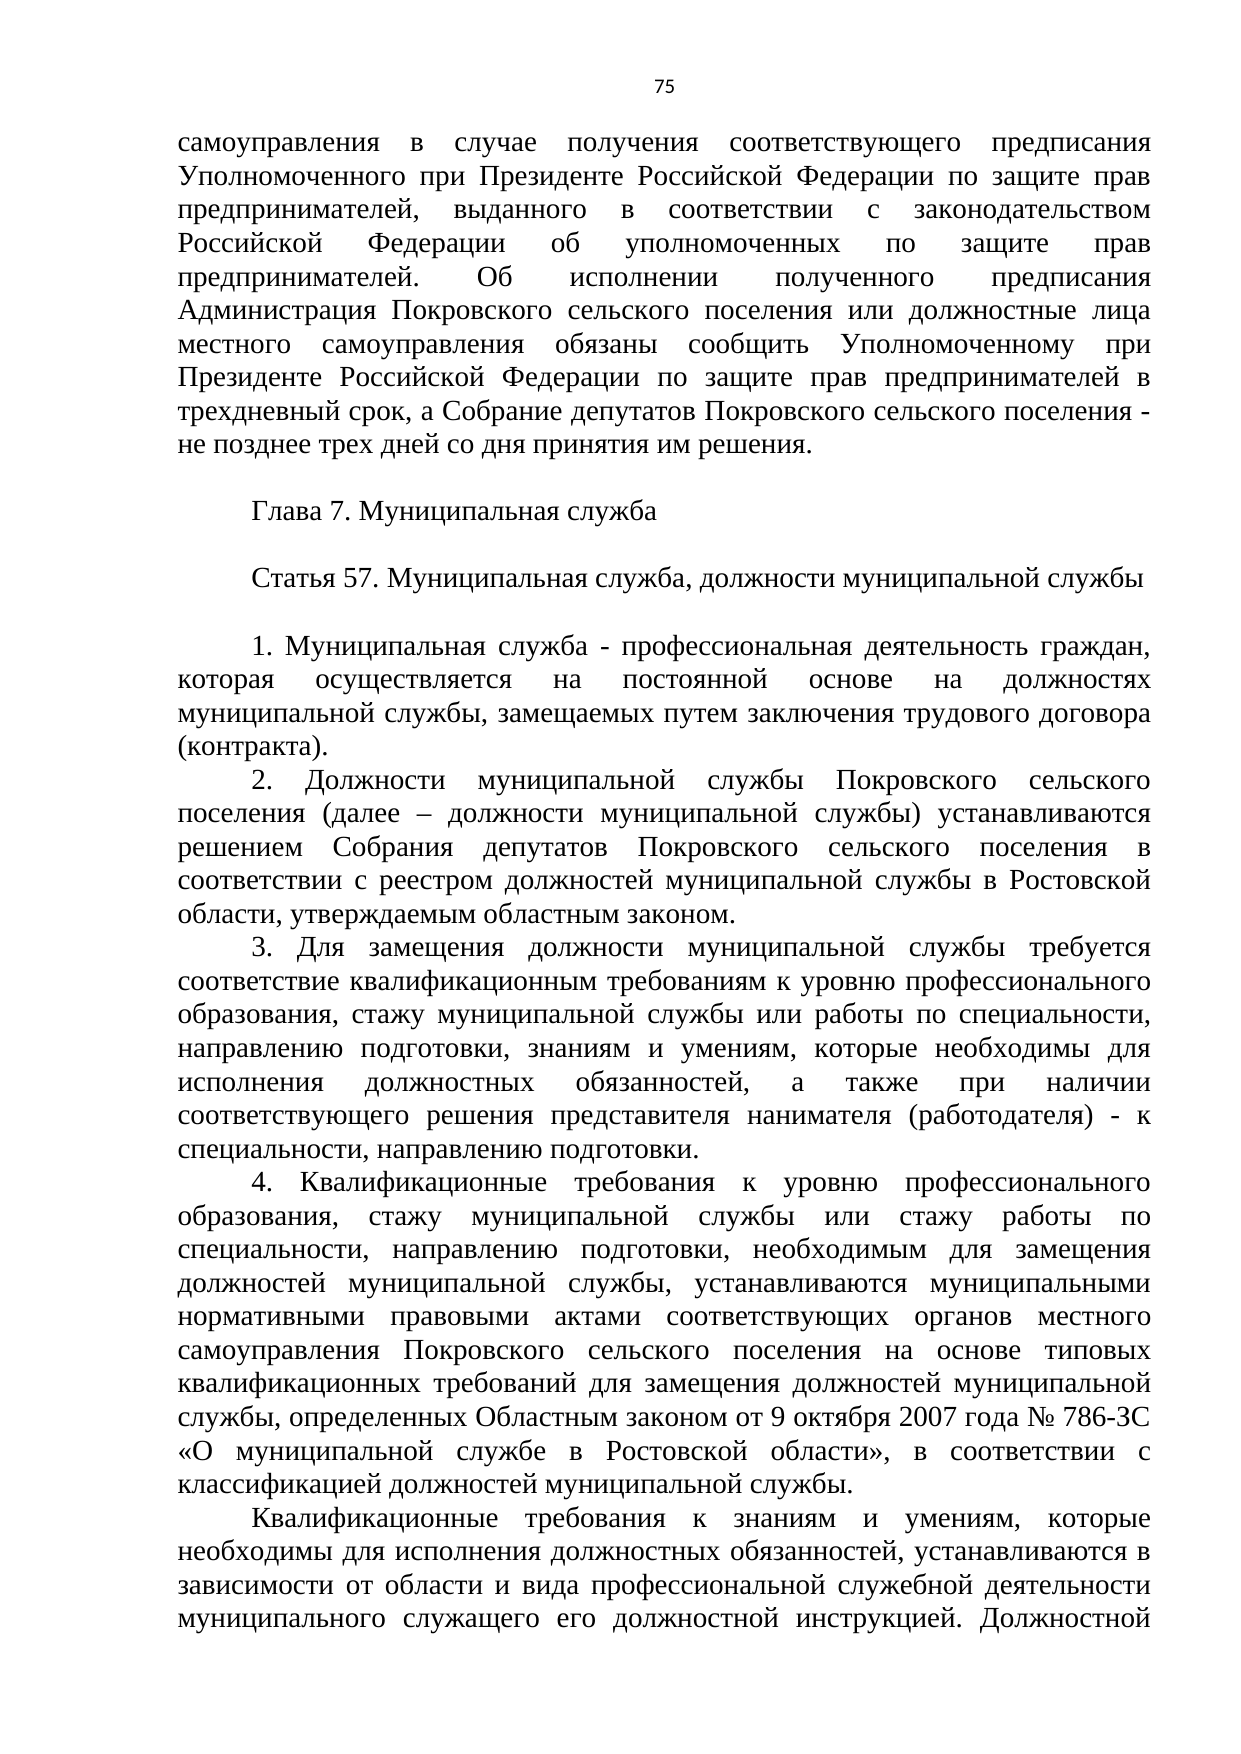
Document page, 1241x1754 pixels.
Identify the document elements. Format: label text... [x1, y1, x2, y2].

text Статья 57. Муниципальная служба, должности муниципальной службы [177, 561, 1152, 594]
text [177, 1500, 1152, 1634]
text Глава 7. Муниципальная служба [177, 493, 1152, 527]
text 4. Квалификационные требования к уровню профессионального образования, стажу муниципальной службы или стажу работы по специальности, направлению подготовки, необходимым для замещения должностей муниципальной службы, устанавливаются муниципальными нормативными правовыми актами соответствующих органов местного самоуправления Покровского сельского поселения на основе типовых квалификационных требований для замещения должностей муниципальной службы, определенных Областным законом от 9 октября 2007 года № 786-ЗС «О муниципальной службе в Ростовской области», в соответствии с классификацией должностей муниципальной службы. [177, 1164, 1152, 1500]
text 3. Для замещения должности муниципальной службы требуется соответствие квалификационным требованиям к уровню профессионального образования, стажу муниципальной службы или работы по специальности, направлению подготовки, знаниям и умениям, которые необходимы для исполнения должностных обязанностей, а также при наличии соответствующего решения представителя нанимателя (работодателя) - к специальности, направлению подготовки. [177, 929, 1152, 1164]
text 1. Муниципальная служба - профессиональная деятельность граждан, которая осуществляется на постоянной основе на должностях муниципальной службы, замещаемых путем заключения трудового договора (контракта). [177, 628, 1152, 762]
text 2. Должности муниципальной службы Покровского сельского поселения (далее – должности муниципальной службы) устанавливаются решением Собрания депутатов Покровского сельского поселения в соответствии с реестром должностей муниципальной службы в Ростовской области, утверждаемым областным законом. [177, 762, 1152, 929]
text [177, 124, 1152, 460]
